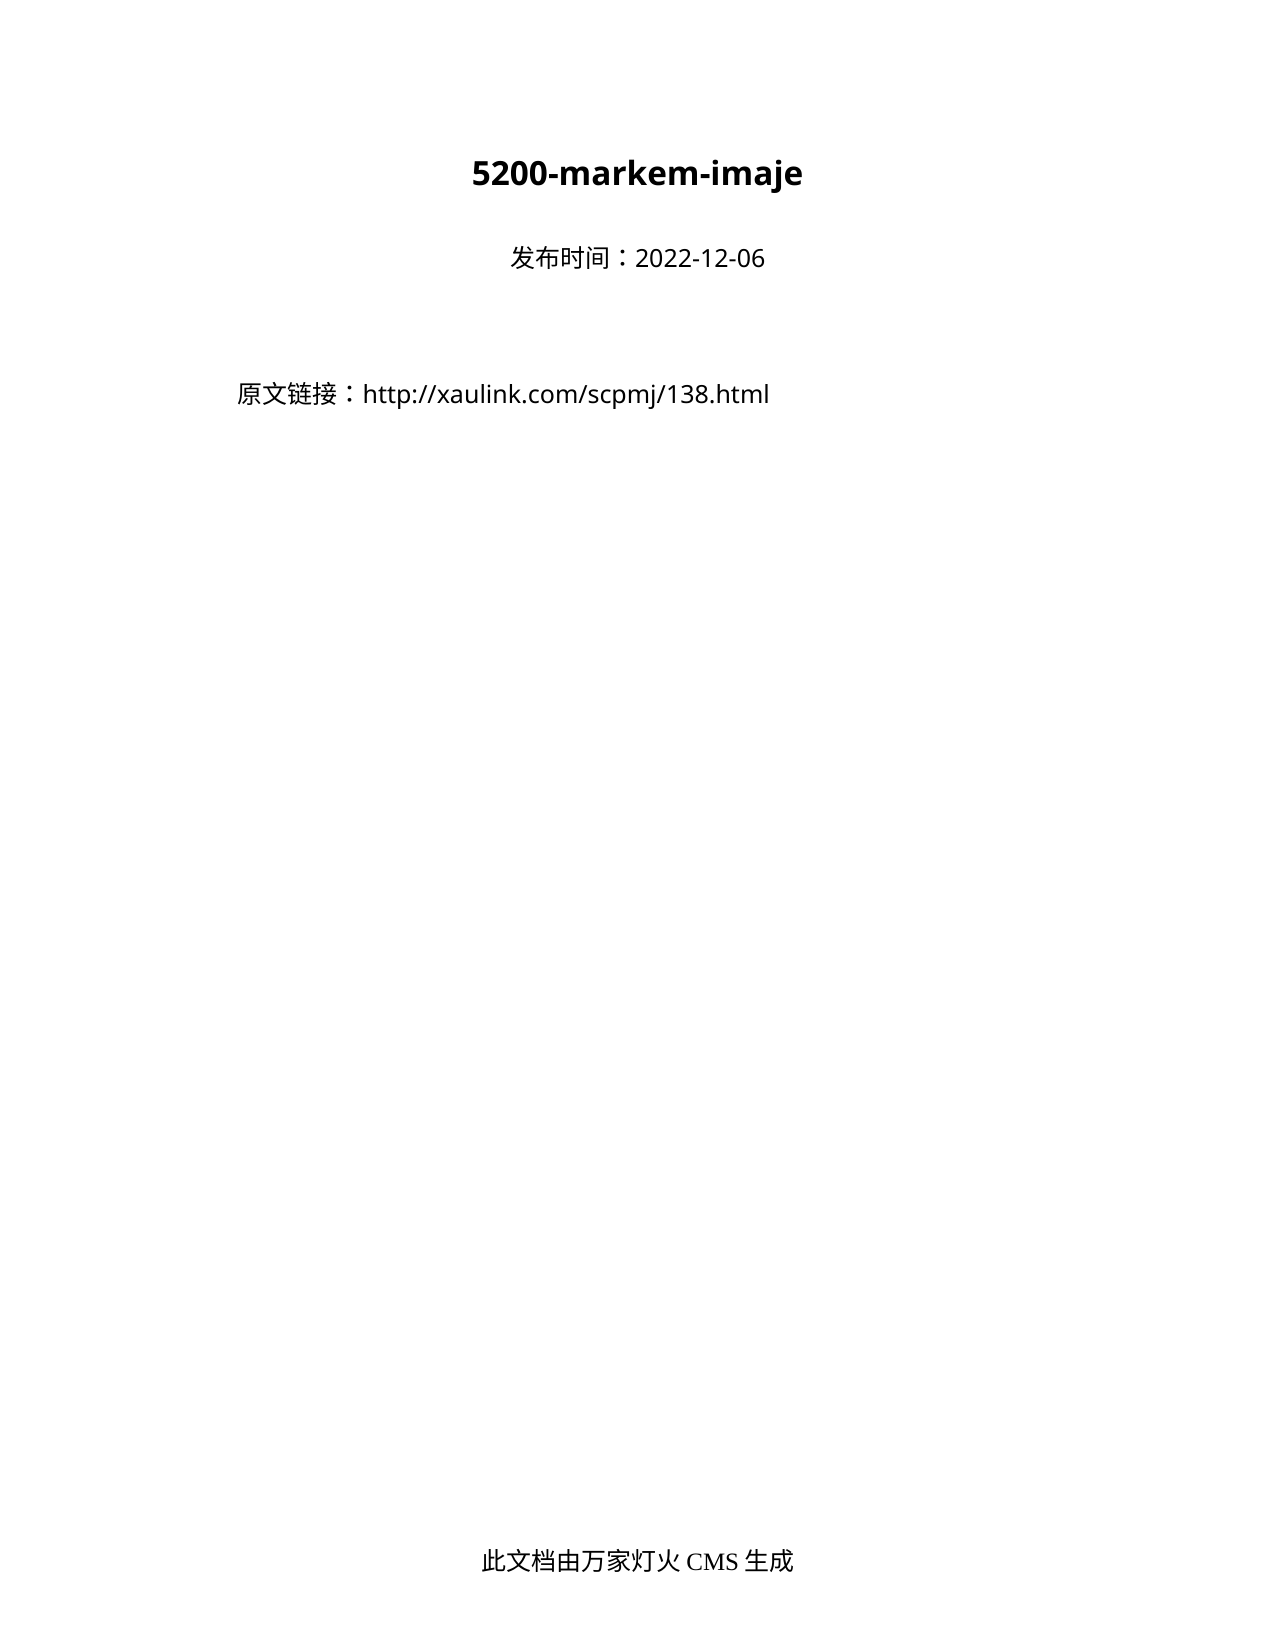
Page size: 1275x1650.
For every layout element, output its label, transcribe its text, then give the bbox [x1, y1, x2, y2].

text 发布时间：2022-12-06 [187, 241, 1087, 275]
text 5200-markem-imaje [187, 150, 1087, 195]
text 原文链接：http://xaulink.com/scpmj/138.html [187, 377, 1087, 411]
